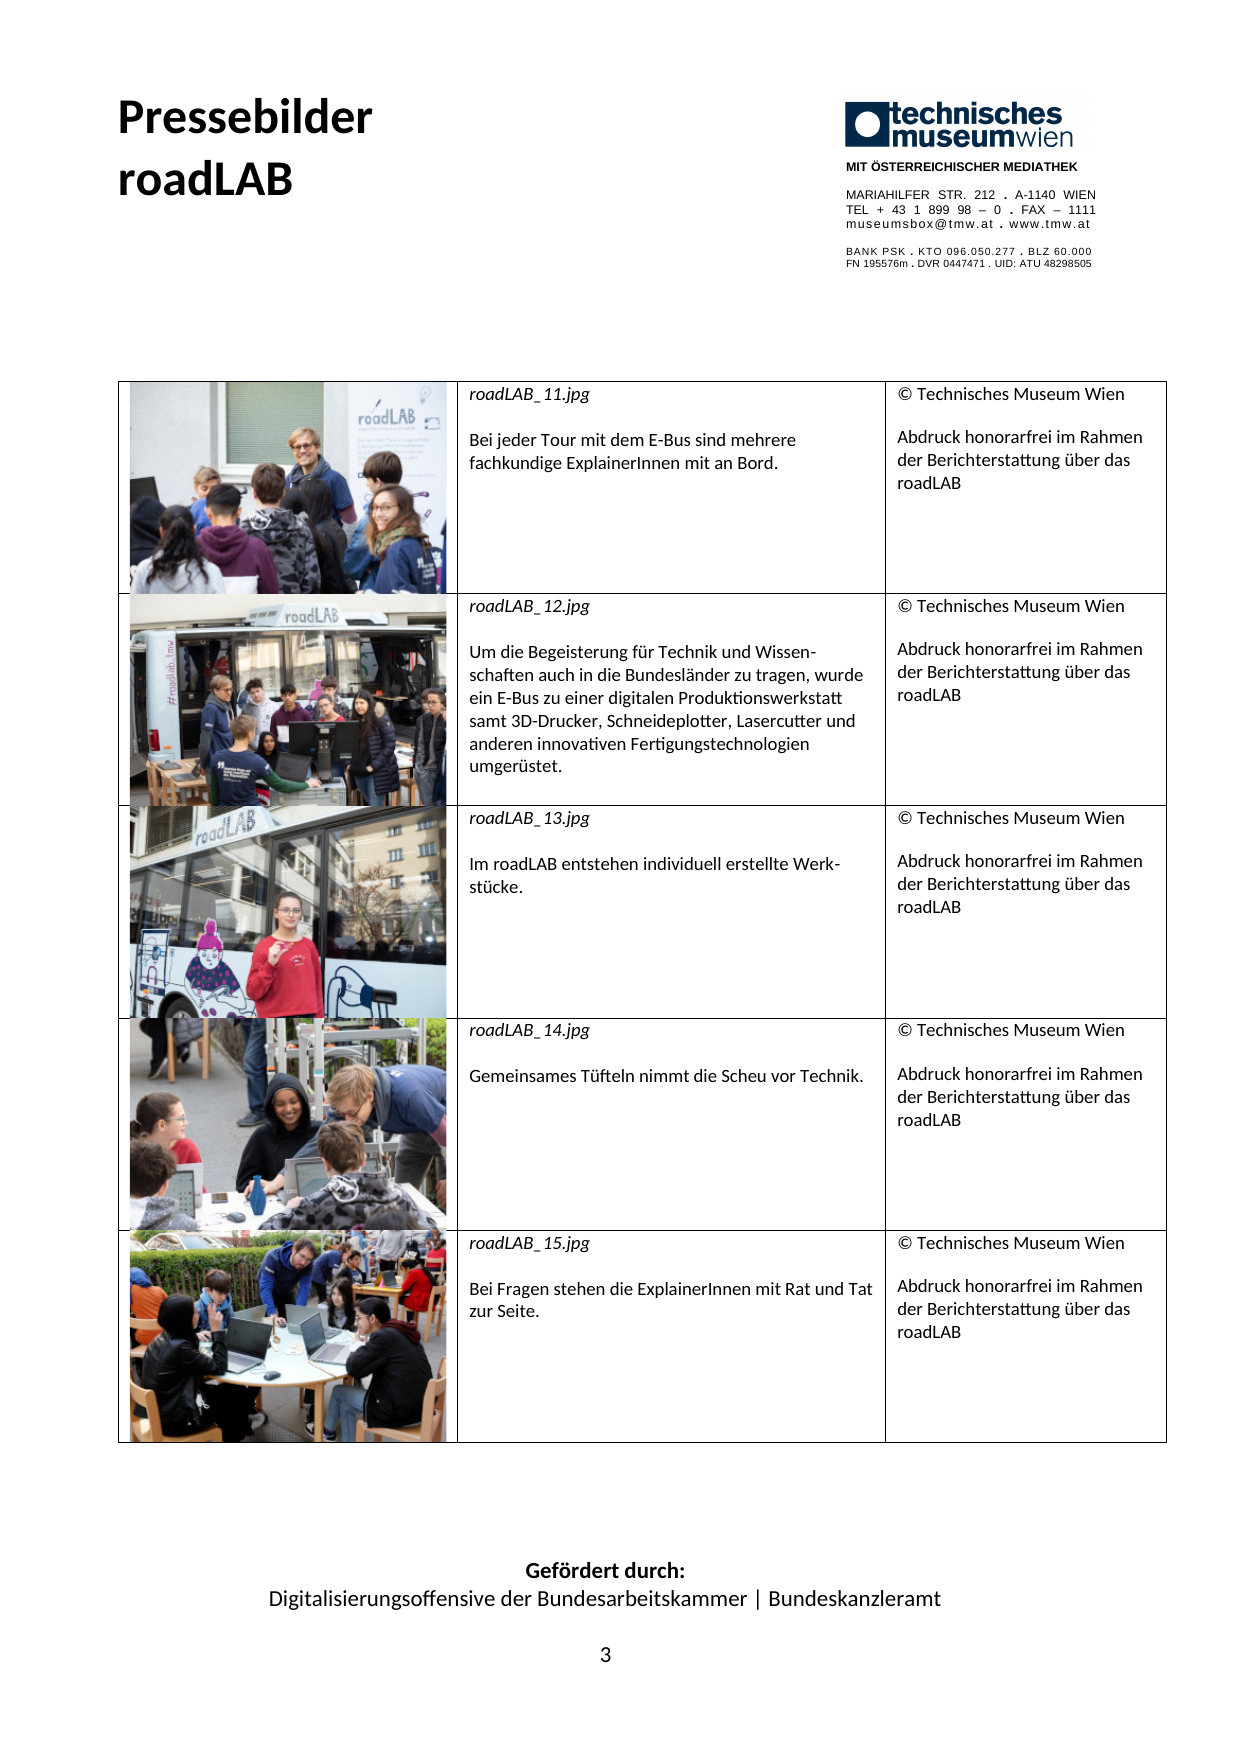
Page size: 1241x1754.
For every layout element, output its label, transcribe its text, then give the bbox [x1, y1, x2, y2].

table_cell [119, 806, 129, 1018]
table_cell © Technisches Museum Wien Abdruck honorarfrei im Rahmen der Berichterstattung über das roadLAB [886, 1019, 1166, 1230]
table_cell © Technisches Museum Wien Abdruck honorarfrei im Rahmen der Berichterstattung über das roadLAB [886, 594, 1166, 805]
table_cell [119, 1231, 129, 1442]
table_header roadLAB_11.jpg Bei jeder Tour mit dem E-Bus sind mehrere fachkundige ExplainerInnen mit an Bord. [458, 382, 885, 593]
table_cell [447, 806, 457, 1018]
table_cell [447, 1231, 457, 1442]
table_cell roadLAB_14.jpg Gemeinsames Tüfteln nimmt die Scheu vor Technik. [458, 1019, 885, 1230]
table_header [447, 382, 457, 593]
table_header [119, 382, 129, 593]
table_cell © Technisches Museum Wien Abdruck honorarfrei im Rahmen der Berichterstattung über das roadLAB [886, 1231, 1166, 1442]
table_cell © Technisches Museum Wien Abdruck honorarfrei im Rahmen der Berichterstattung über das roadLAB [886, 806, 1166, 1018]
picture [129, 382, 447, 1442]
picture [836, 92, 1093, 157]
table_cell roadLAB_12.jpg Um die Begeisterung für Technik und Wissenschaften auch in die Bundesländer zu tragen, wurde ein E-Bus zu einer digitalen Produktionswerkstatt samt 3D-Drucker, Schneideplotter, Lasercutter und anderen innovativen Fertigungstechnologien umgerüstet. [458, 594, 885, 805]
table_cell roadLAB_13.jpg Im roadLAB entstehen individuell erstellte Werkstücke. [458, 806, 885, 1018]
table_cell [447, 1019, 457, 1230]
table_cell [447, 594, 457, 805]
table_cell [119, 594, 129, 805]
table_header © Technisches Museum Wien Abdruck honorarfrei im Rahmen der Berichterstattung über das roadLAB [886, 382, 1166, 593]
table_cell roadLAB_15.jpg Bei Fragen stehen die ExplainerInnen mit Rat und Tat zur Seite. [458, 1231, 885, 1442]
table_cell [119, 1019, 129, 1230]
